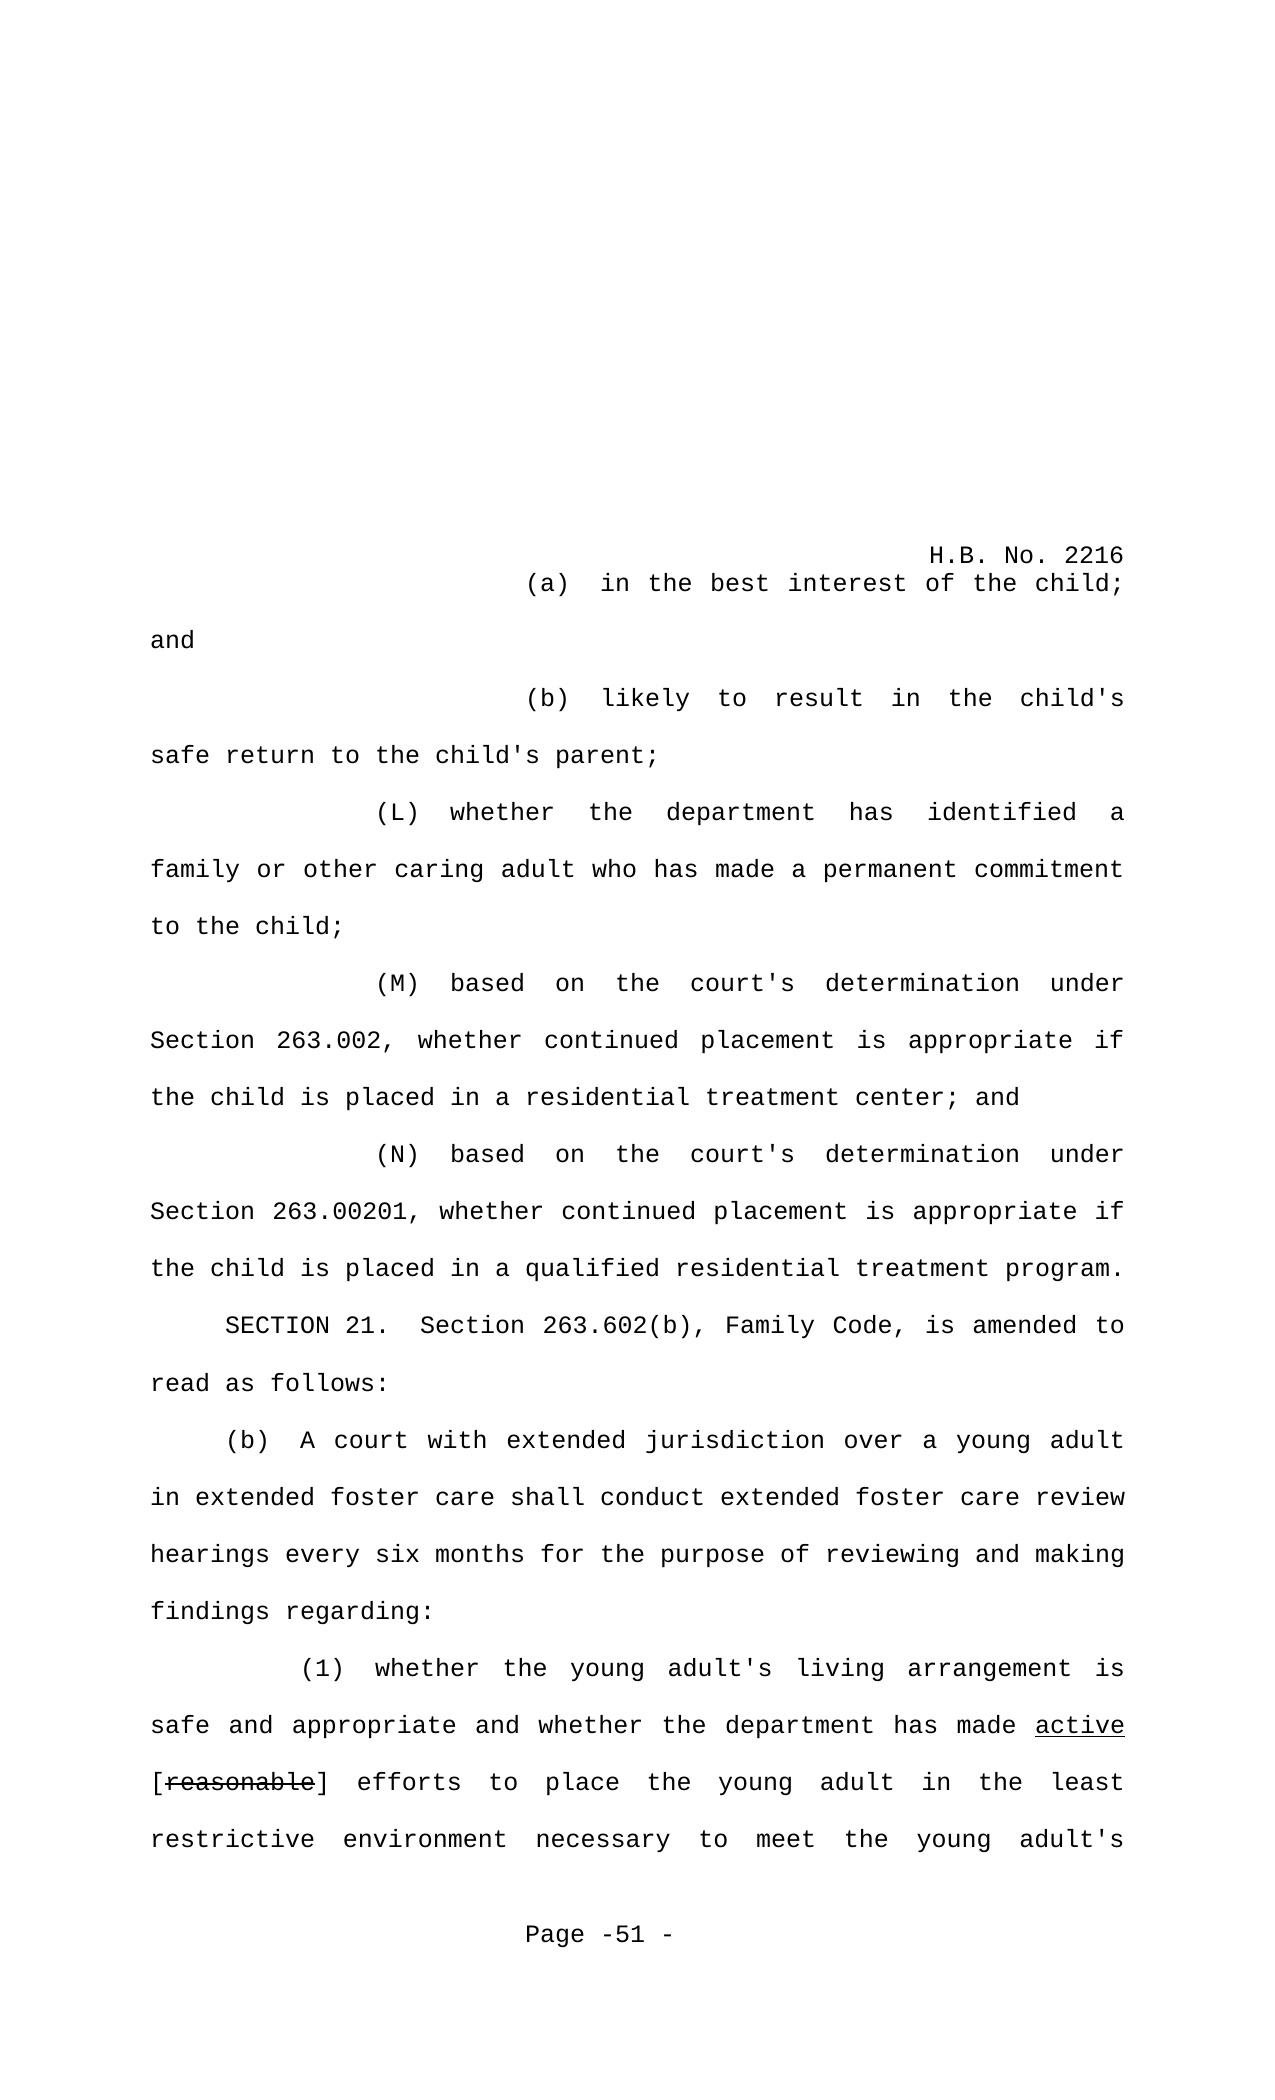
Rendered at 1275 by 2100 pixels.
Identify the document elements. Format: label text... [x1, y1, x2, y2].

text (b) A court with extended jurisdiction over a young adult in extended foster care shall conduct extended foster care review hearings every six months for the purpose of reviewing and making findings regarding: [150, 1427, 1125, 1627]
text (M) based on the court's determination under Section 263.002, whether continued placement is appropriate if the child is placed in a residential treatment center; and [150, 970, 1125, 1113]
text (b) likely to result in the child's safe return to the child's parent; [150, 685, 1125, 771]
text (a) in the best interest of the child; and [150, 571, 1125, 656]
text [150, 1655, 1125, 1855]
text (L) whether the department has identified a family or other caring adult who has made a permanent commitment to the child; [150, 799, 1125, 942]
text SECTION 21. Section 263.602(b), Family Code, is amended to read as follows: [150, 1313, 1125, 1398]
text (N) based on the court's determination under Section 263.00201, whether continued placement is appropriate if the child is placed in a qualified residential treatment program. [150, 1142, 1125, 1284]
